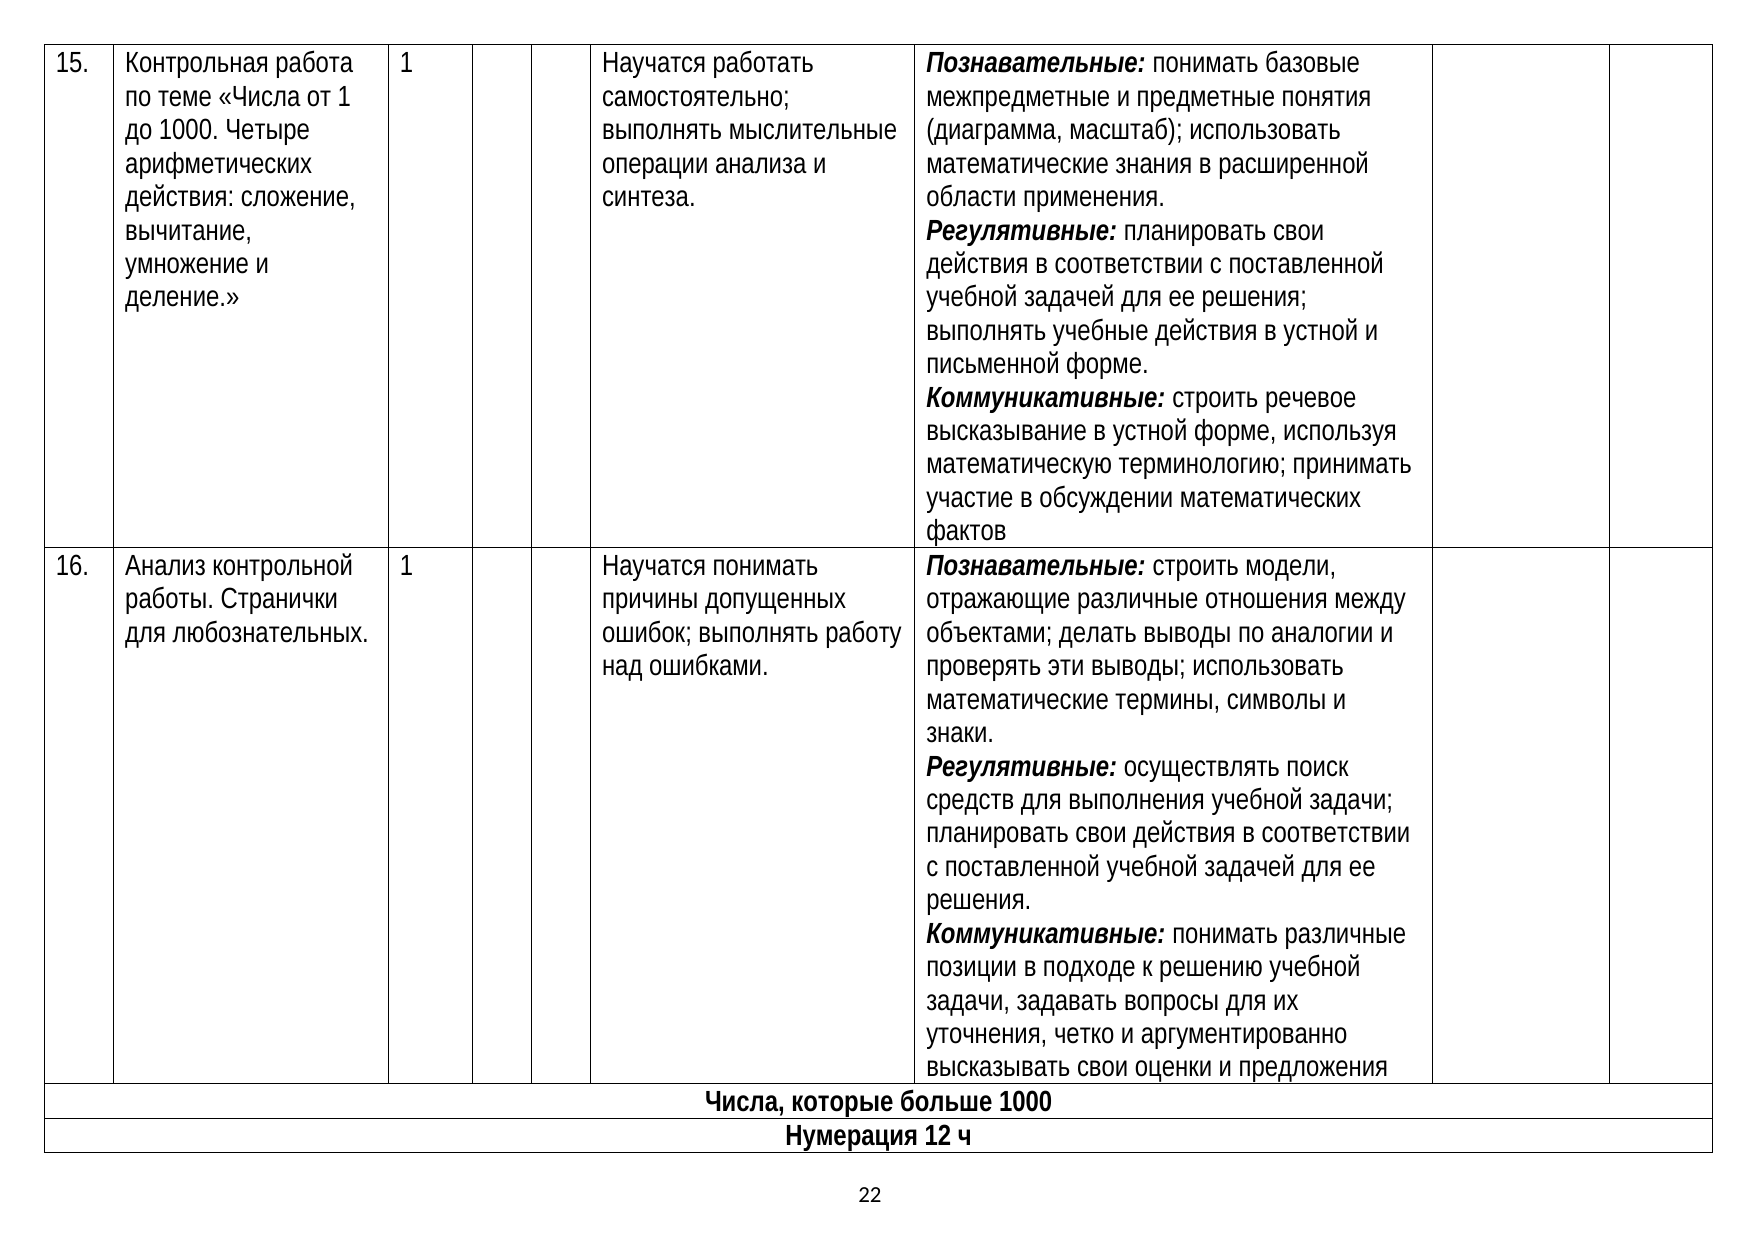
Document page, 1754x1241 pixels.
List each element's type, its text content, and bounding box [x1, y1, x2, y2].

table_cell [473, 45, 531, 547]
table_cell 1 [389, 548, 472, 1083]
table_cell Нумерация 12 ч [45, 1119, 1712, 1152]
table_cell Познавательные: строить модели, отражающие различные отношения между объектами; делать выводы по аналогии и проверять эти выводы; использовать математические термины, символы и знаки. Регулятивные: осуществлять поиск средств для выполнения учебной задачи; планировать свои действия в соответствии с поставленной учебной задачей для ее решения. Коммуникативные: понимать различные позиции в подходе к решению учебной задачи, задавать вопросы для их уточнения, четко и аргументированно высказывать свои оценки и предложения [915, 548, 1432, 1083]
table_cell Анализ контрольной работы. Странички для любознательных. [114, 548, 388, 1083]
table_cell 1 [389, 45, 472, 547]
table_cell Познавательные: понимать базовые межпредметные и предметные понятия (диаграмма, масштаб); использовать математические знания в расширенной области применения. Регулятивные: планировать свои действия в соответствии с поставленной учебной задачей для ее решения; выполнять учебные действия в устной и письменной форме. Коммуникативные: строить речевое высказывание в устной форме, используя математическую терминологию; принимать участие в обсуждении математических фактов [915, 45, 1432, 547]
table_cell Числа, которые больше 1000 [45, 1084, 1712, 1117]
table_cell [1610, 45, 1712, 547]
table_cell [532, 548, 590, 1083]
table_cell Контрольная работа по теме «Числа от 1 до 1000. Четыре арифметических действия: сложение, вычитание, умножение и деление.» [114, 45, 388, 547]
table_cell [1610, 548, 1712, 1083]
table_cell [532, 45, 590, 547]
table_cell 16. [45, 548, 113, 1083]
table_cell 15. [45, 45, 113, 547]
table_cell Научатся понимать причины допущенных ошибок; выполнять работу над ошибками. [591, 548, 914, 1083]
table_cell [473, 548, 531, 1083]
table_cell [1433, 45, 1609, 547]
table_cell Научатся работать самостоятельно; выполнять мыслительные операции анализа и синтеза. [591, 45, 914, 547]
table_cell [1433, 548, 1609, 1083]
